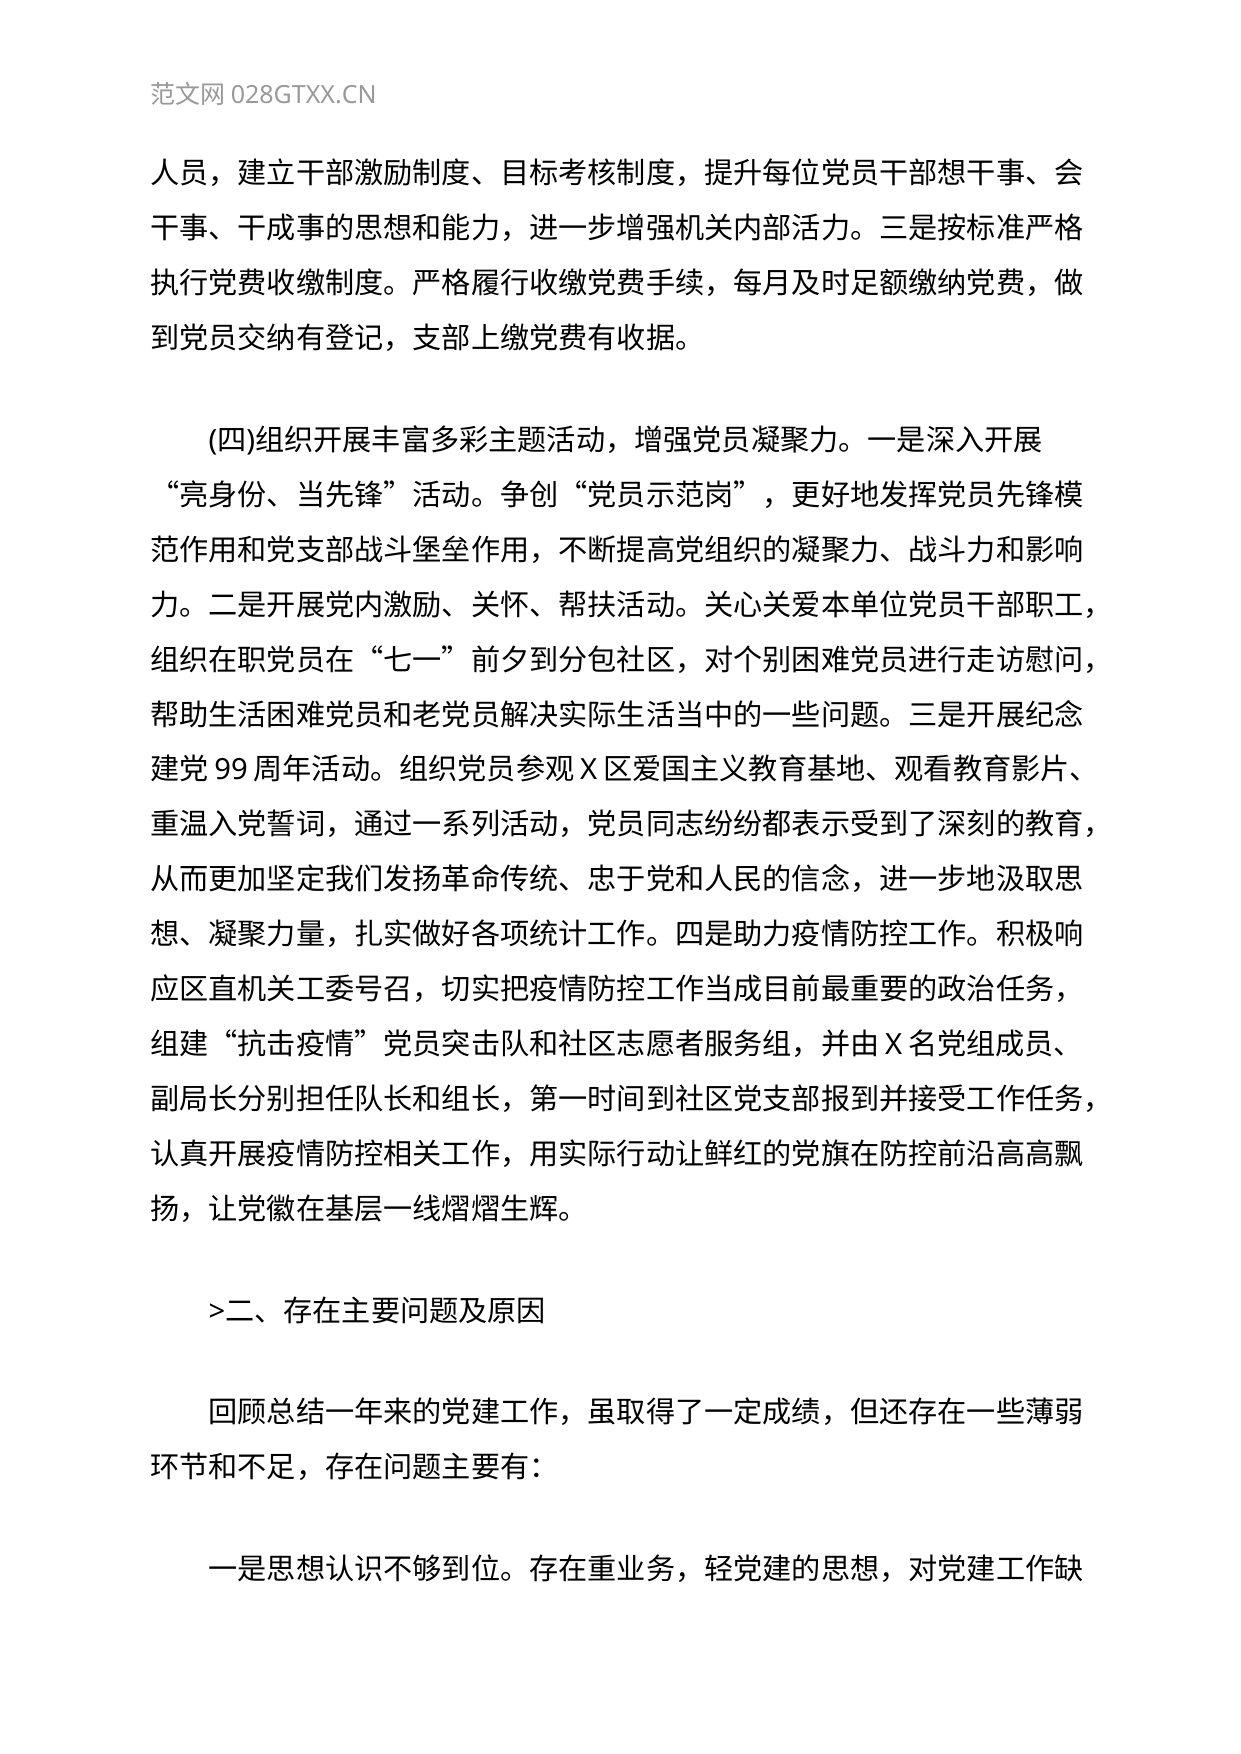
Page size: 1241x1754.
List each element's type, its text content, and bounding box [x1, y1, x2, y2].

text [150, 150, 1090, 357]
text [150, 1546, 1090, 1588]
text 回顾总结一年来的党建工作，虽取得了一定成绩，但还存在一些薄弱环节和不足，存在问题主要有： [150, 1389, 1090, 1486]
text (四)组织开展丰富多彩主题活动，增强党员凝聚力。一是深入开展“亮身份、当先锋”活动。争创“党员示范岗”，更好地发挥党员先锋模范作用和党支部战斗堡垒作用，不断提高党组织的凝聚力、战斗力和影响力。二是开展党内激励、关怀、帮扶活动。关心关爱本单位党员干部职工，组织在职党员在“七一”前夕到分包社区，对个别困难党员进行走访慰问，帮助生活困难党员和老党员解决实际生活当中的一些问题。三是开展纪念建党99周年活动。组织党员参观X区爱国主义教育基地、观看教育影片、重温入党誓词，通过一系列活动，党员同志纷纷都表示受到了深刻的教育，从而更加坚定我们发扬革命传统、忠于党和人民的信念，进一步地汲取思想、凝聚力量，扎实做好各项统计工作。四是助力疫情防控工作。积极响应区直机关工委号召，切实把疫情防控工作当成目前最重要的政治任务，组建“抗击疫情”党员突击队和社区志愿者服务组，并由X名党组成员、副局长分别担任队长和组长，第一时间到社区党支部报到并接受工作任务，认真开展疫情防控相关工作，用实际行动让鲜红的党旗在防控前沿高高飘扬，让党徽在基层一线熠熠生辉。 [150, 416, 1090, 1228]
text >二、存在主要问题及原因 [150, 1287, 1090, 1329]
